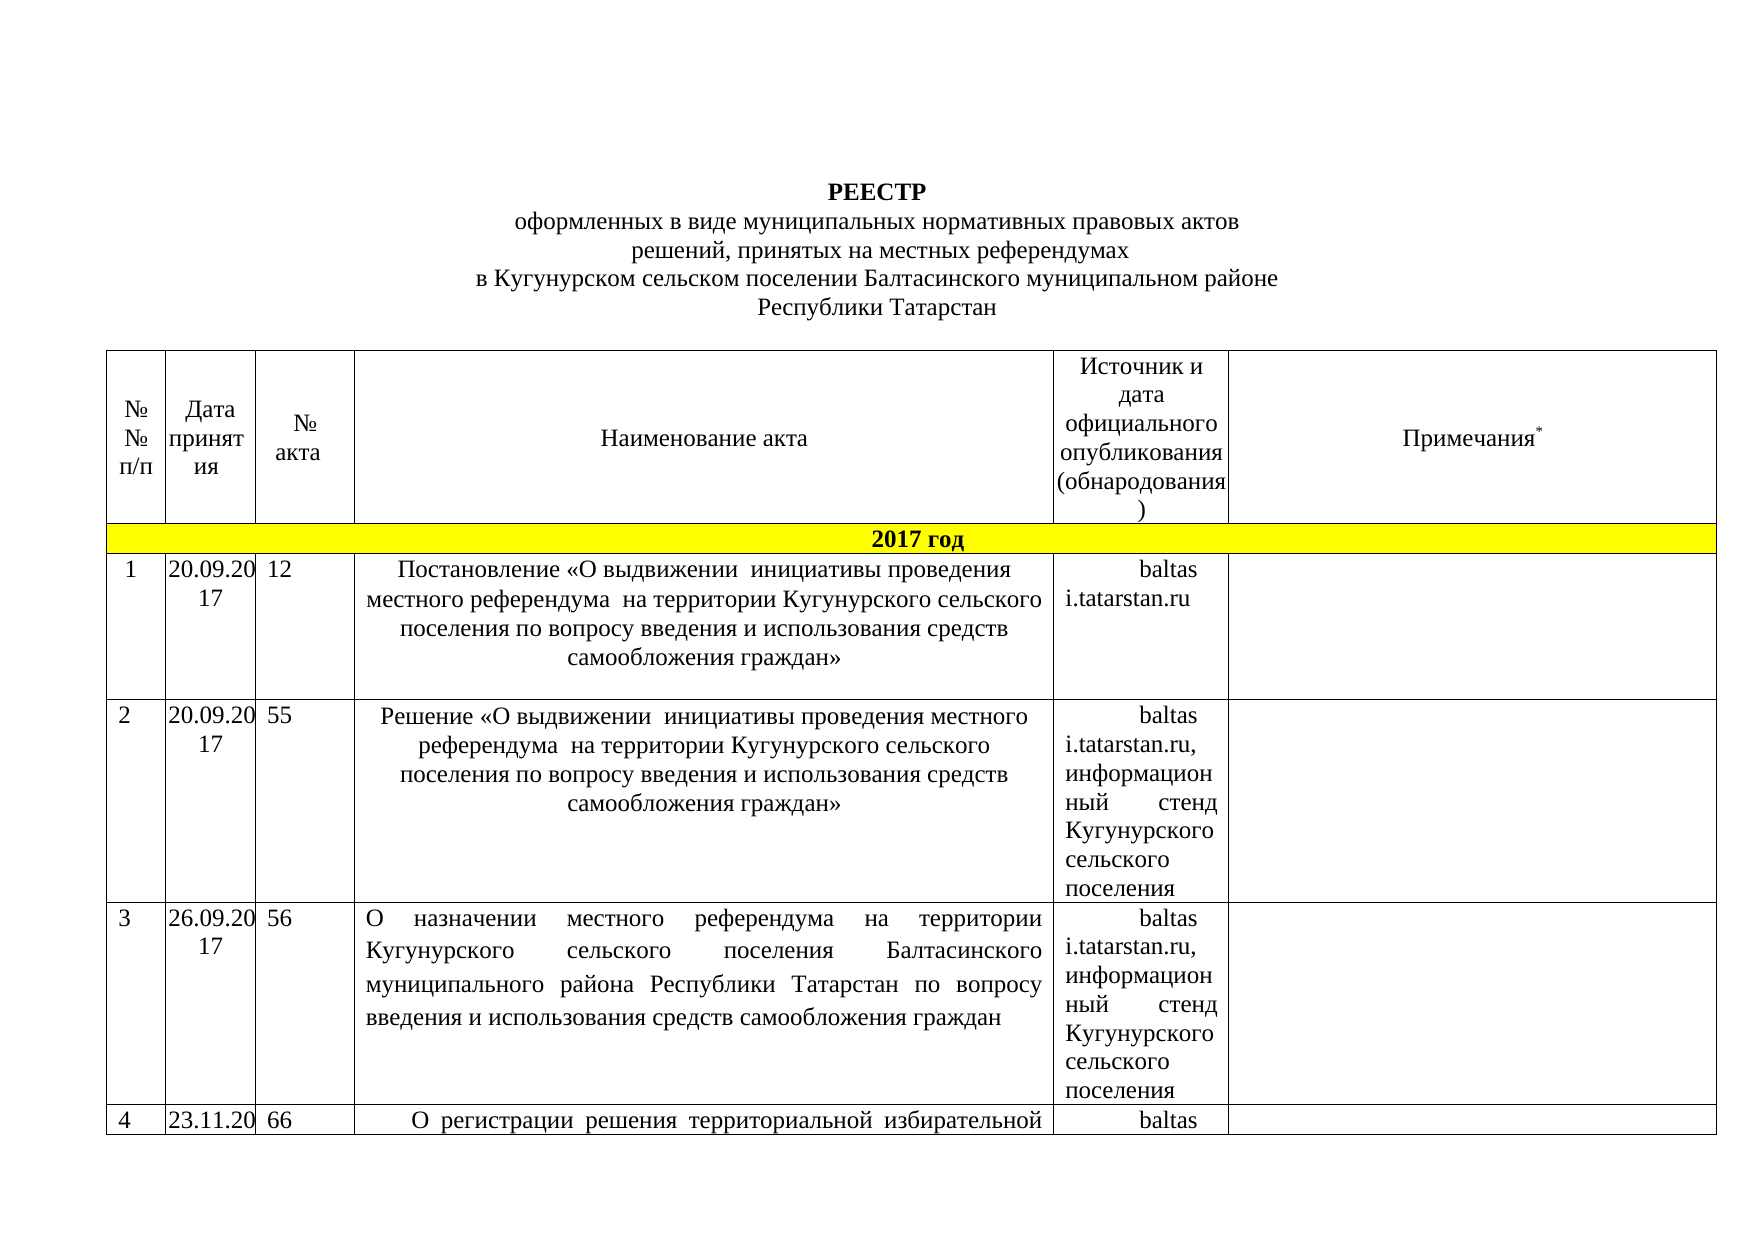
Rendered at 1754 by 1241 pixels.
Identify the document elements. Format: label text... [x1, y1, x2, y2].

table_cell 2 [107, 700, 165, 902]
table_cell 23.11.2017 [166, 1105, 255, 1134]
table_header Наименование акта [355, 351, 1053, 523]
table_cell О назначении местного референдума на территории Кугунурского сельского поселения Балтасинского муниципального района Республики Татарстан по вопросу введения и использования средств самообложения граждан [355, 903, 1053, 1104]
table_cell Решение «О выдвижении инициативы проведения местного референдума на территории Кугунурского сельского поселения по вопросу введения и использования средств самообложения граждан» [355, 700, 1053, 902]
subtitle решений, принятых на местных референдумах [118, 235, 1636, 263]
table_cell 26.09.2017 [166, 903, 255, 1104]
table_cell baltasi.tatarstan.ru, информационный стенд Кугунурского сельского поселения [1054, 903, 1228, 1104]
table_header Дата принятия [166, 351, 255, 523]
table_cell 4 [107, 1105, 165, 1134]
table_cell 55 [256, 700, 354, 902]
table_cell 66 [256, 1105, 354, 1134]
subtitle Республики Татарстан [118, 292, 1636, 321]
table_cell baltasi.tatarstan.ru [1054, 554, 1228, 699]
table_cell [1229, 903, 1716, 1104]
subtitle в Кугунурском сельском поселении Балтасинского муниципальном районе [118, 263, 1636, 292]
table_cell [355, 1105, 1053, 1134]
subtitle РЕЕСТР [118, 177, 1636, 206]
table_cell 20.09.2017 [166, 700, 255, 902]
table_cell 20.09.2017 [166, 554, 255, 699]
table_header № акта [256, 351, 354, 523]
subtitle оформленных в виде муниципальных нормативных правовых актов [118, 206, 1636, 235]
table_cell Постановление «О выдвижении инициативы проведения местного референдума на территории Кугунурского сельского поселения по вопросу введения и использования средств самообложения граждан» [355, 554, 1053, 699]
table_header №№ п/п [107, 351, 165, 523]
table_cell [1229, 700, 1716, 902]
table_cell 12 [256, 554, 354, 699]
table_cell baltasi.tatarstan.ru, информационный стенд Кугунурского сельского поселения [1054, 700, 1228, 902]
table_cell 3 [107, 903, 165, 1104]
table_cell 2017 год [107, 524, 1716, 553]
table_cell 56 [256, 903, 354, 1104]
table_cell [1229, 1105, 1716, 1134]
table_header Источник и дата официального опубликования (обнародования) [1054, 351, 1228, 523]
table_cell 1 [107, 554, 165, 699]
table_cell [1229, 554, 1716, 699]
table_header Примечания* [1229, 351, 1716, 523]
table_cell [1054, 1105, 1228, 1134]
